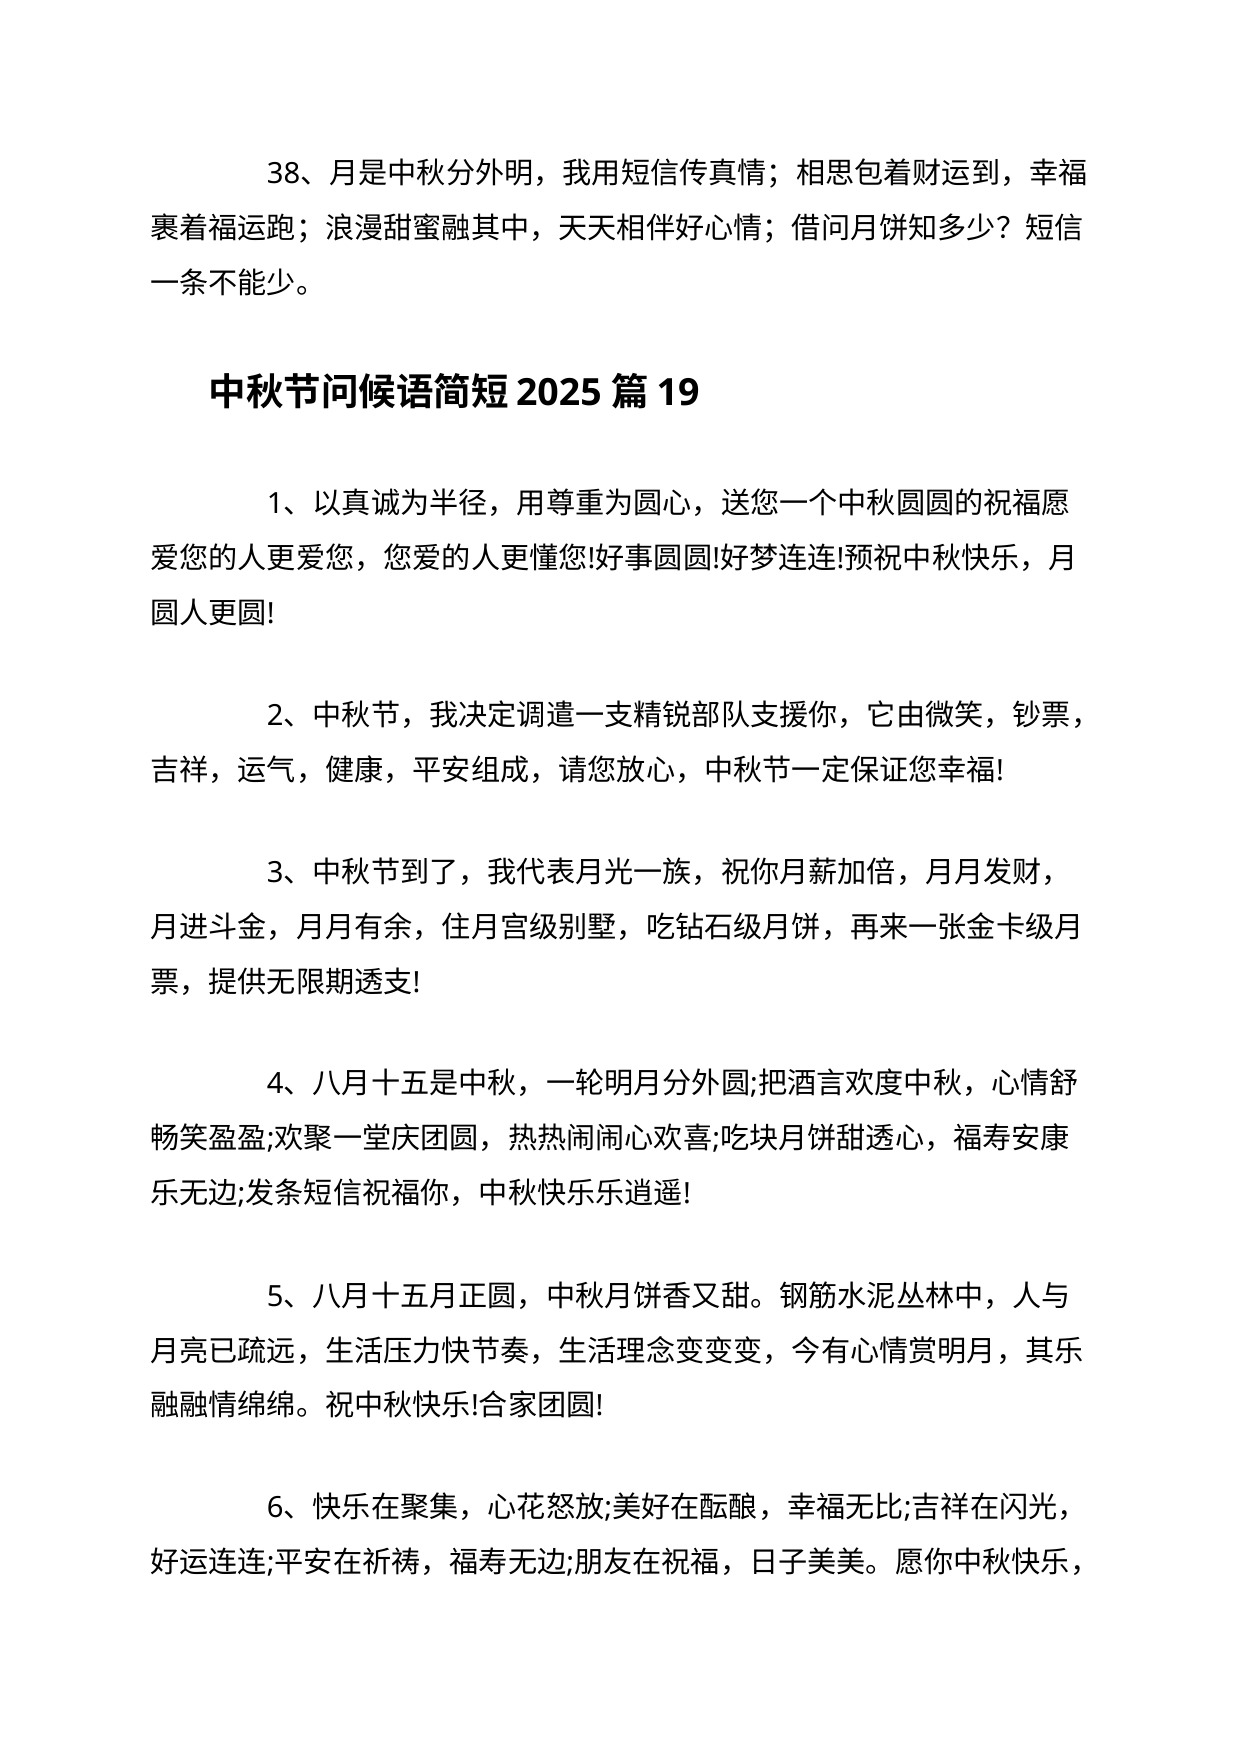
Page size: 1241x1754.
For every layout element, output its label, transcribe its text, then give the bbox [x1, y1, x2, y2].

text 5、八月十五月正圆，中秋月饼香又甜。钢筋水泥丛林中，人与月亮已疏远，生活压力快节奏，生活理念变变变，今有心情赏明月，其乐融融情绵绵。祝中秋快乐!合家团圆! [150, 1272, 1090, 1424]
text 1、以真诚为半径，用尊重为圆心，送您一个中秋圆圆的祝福愿爱您的人更爱您，您爱的人更懂您!好事圆圆!好梦连连!预祝中秋快乐，月圆人更圆! [150, 479, 1090, 632]
text 中秋节问候语简短2025 篇19 [150, 362, 1090, 416]
text 4、八月十五是中秋，一轮明月分外圆;把酒言欢度中秋，心情舒畅笑盈盈;欢聚一堂庆团圆，热热闹闹心欢喜;吃块月饼甜透心，福寿安康乐无边;发条短信祝福你，中秋快乐乐逍遥! [150, 1060, 1090, 1212]
text 38、月是中秋分外明，我用短信传真情；相思包着财运到，幸福裹着福运跑；浪漫甜蜜融其中，天天相伴好心情；借问月饼知多少？短信一条不能少。 [150, 150, 1090, 302]
text 2、中秋节，我决定调遣一支精锐部队支援你，它由微笑，钞票，吉祥，运气，健康，平安组成，请您放心，中秋节一定保证您幸福! [150, 691, 1090, 789]
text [150, 1484, 1090, 1581]
text 3、中秋节到了，我代表月光一族，祝你月薪加倍，月月发财，月进斗金，月月有余，住月宫级别墅，吃钻石级月饼，再来一张金卡级月票，提供无限期透支! [150, 848, 1090, 1001]
